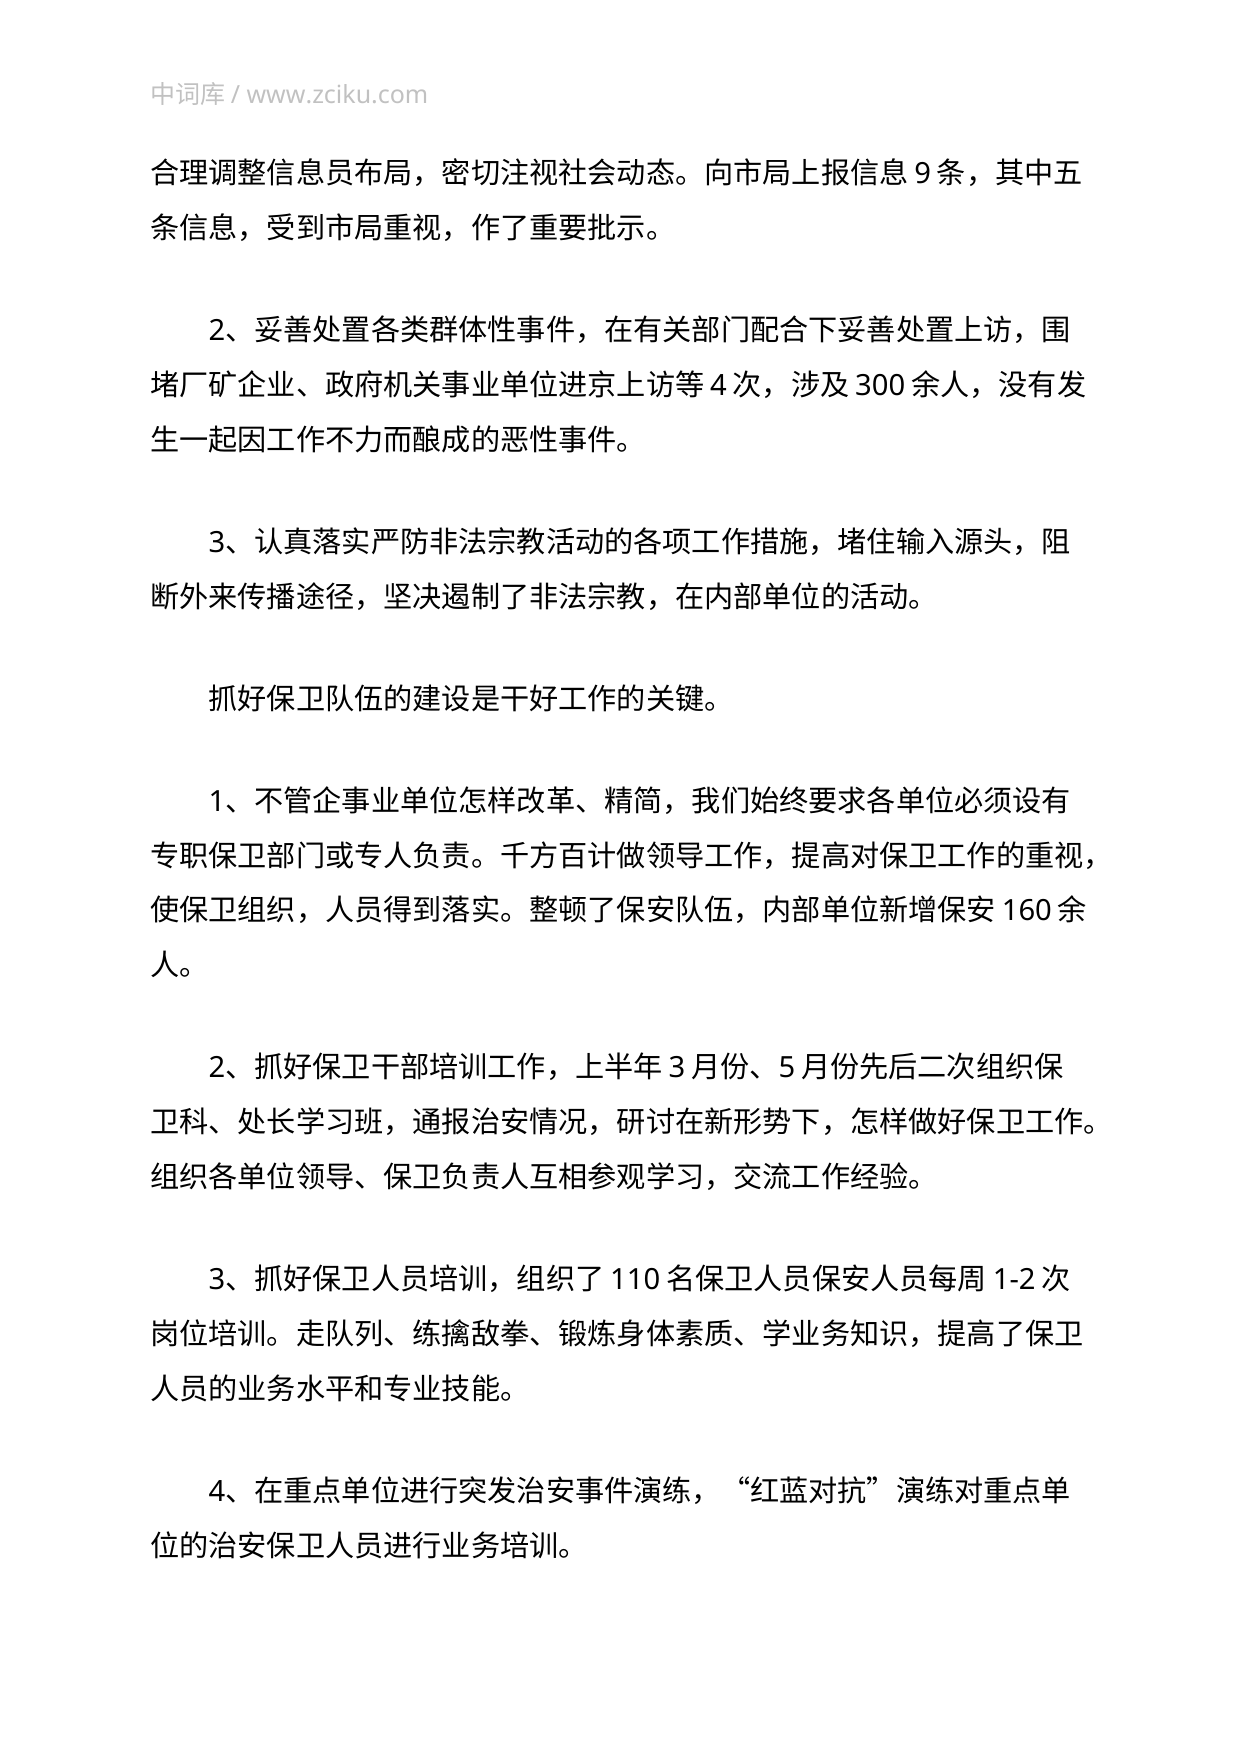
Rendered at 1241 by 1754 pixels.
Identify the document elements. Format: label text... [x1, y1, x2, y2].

text 2、妥善处置各类群体性事件，在有关部门配合下妥善处置上访，围堵厂矿企业、政府机关事业单位进京上访等4次，涉及300余人，没有发生一起因工作不力而酿成的恶性事件。 [150, 307, 1090, 459]
text 4、在重点单位进行突发治安事件演练，“红蓝对抗”演练对重点单位的治安保卫人员进行业务培训。 [150, 1467, 1090, 1564]
text 3、认真落实严防非法宗教活动的各项工作措施，堵住输入源头，阻断外来传播途径，坚决遏制了非法宗教，在内部单位的活动。 [150, 518, 1090, 616]
text 2、抓好保卫干部培训工作，上半年3月份、5月份先后二次组织保卫科、处长学习班，通报治安情况，研讨在新形势下，怎样做好保卫工作。组织各单位领导、保卫负责人互相参观学习，交流工作经验。 [150, 1044, 1090, 1196]
text 1、不管企事业单位怎样改革、精简，我们始终要求各单位必须设有专职保卫部门或专人负责。千方百计做领导工作，提高对保卫工作的重视，使保卫组织，人员得到落实。整顿了保安队伍，内部单位新增保安160余人。 [150, 777, 1090, 984]
text 抓好保卫队伍的建设是干好工作的关键。 [150, 675, 1090, 718]
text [150, 150, 1090, 247]
text 3、抓好保卫人员培训，组织了110名保卫人员保安人员每周1-2次岗位培训。走队列、练擒敌拳、锻炼身体素质、学业务知识，提高了保卫人员的业务水平和专业技能。 [150, 1255, 1090, 1408]
